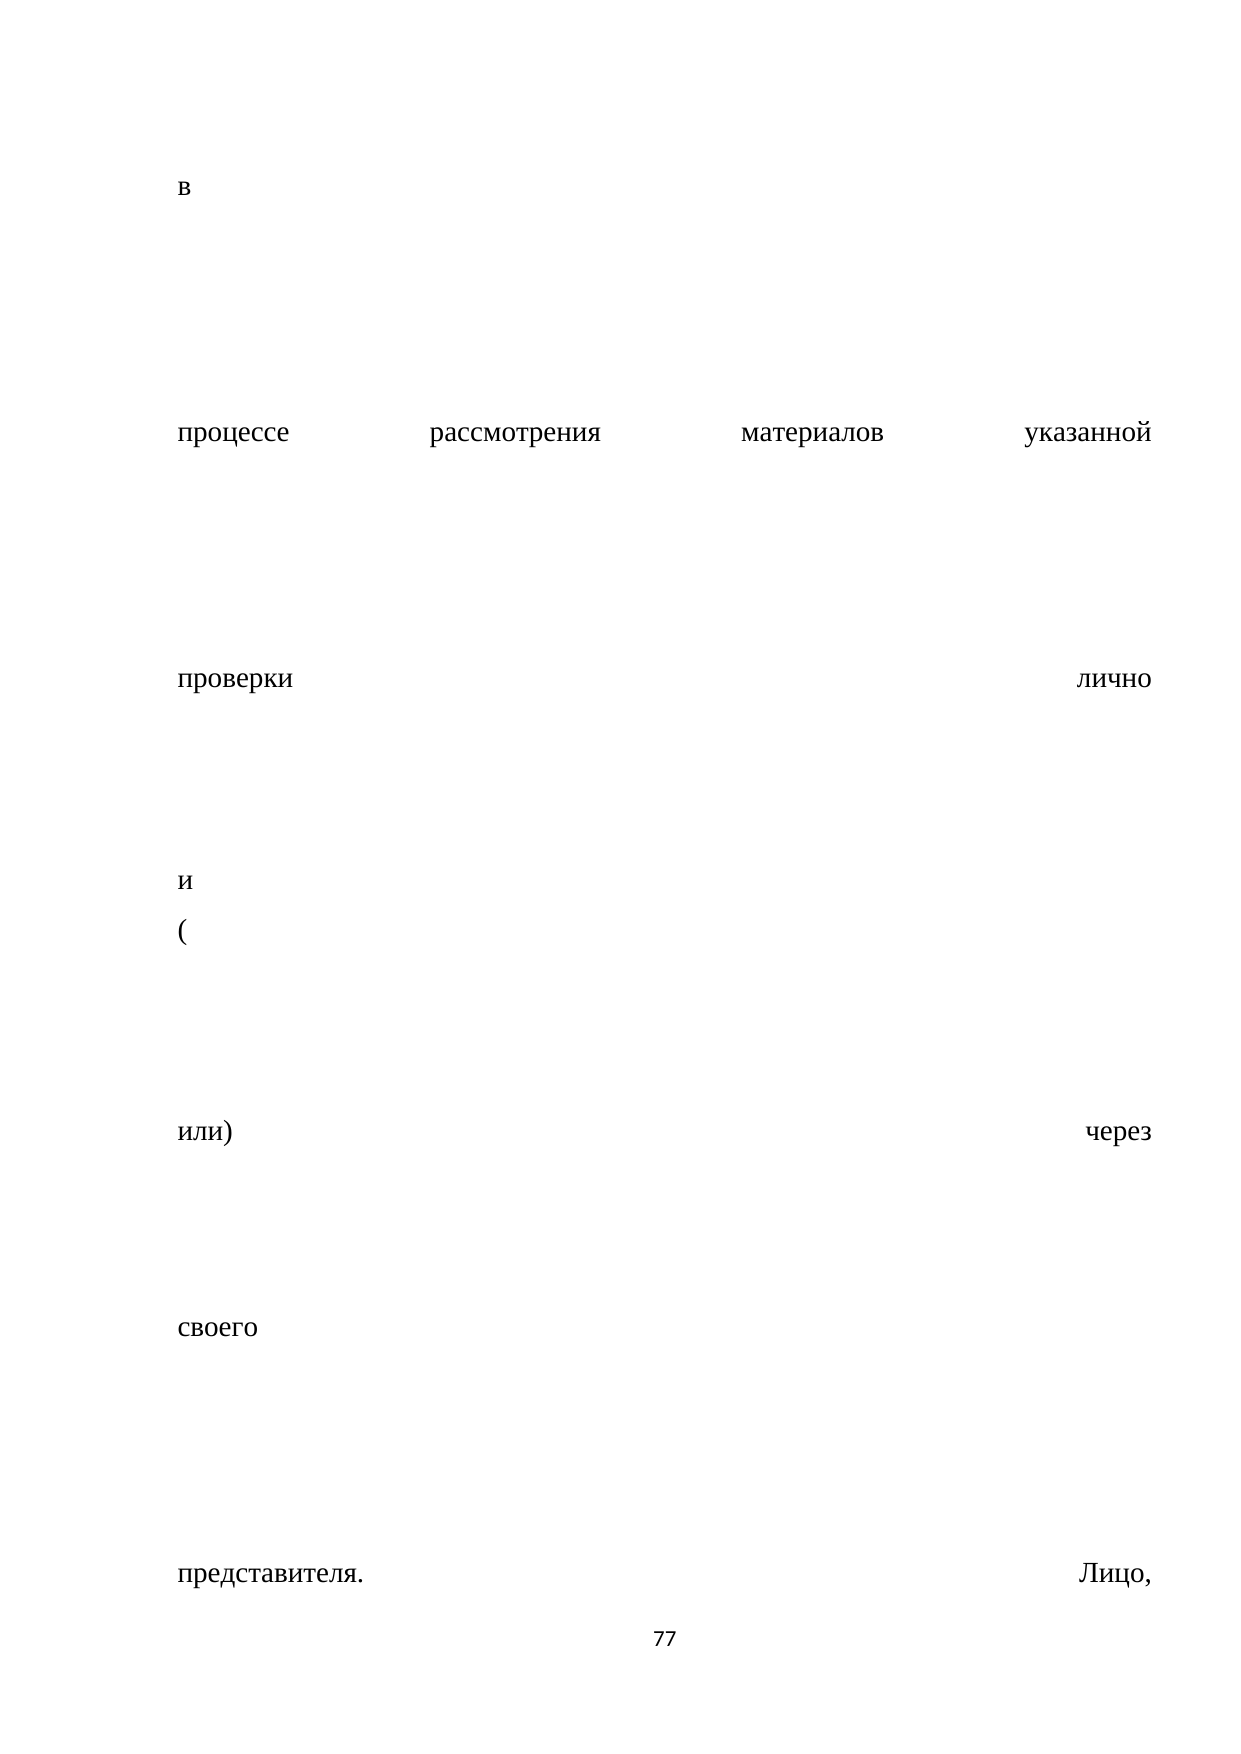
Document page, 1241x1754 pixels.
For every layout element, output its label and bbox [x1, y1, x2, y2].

text [177, 118, 1152, 1589]
